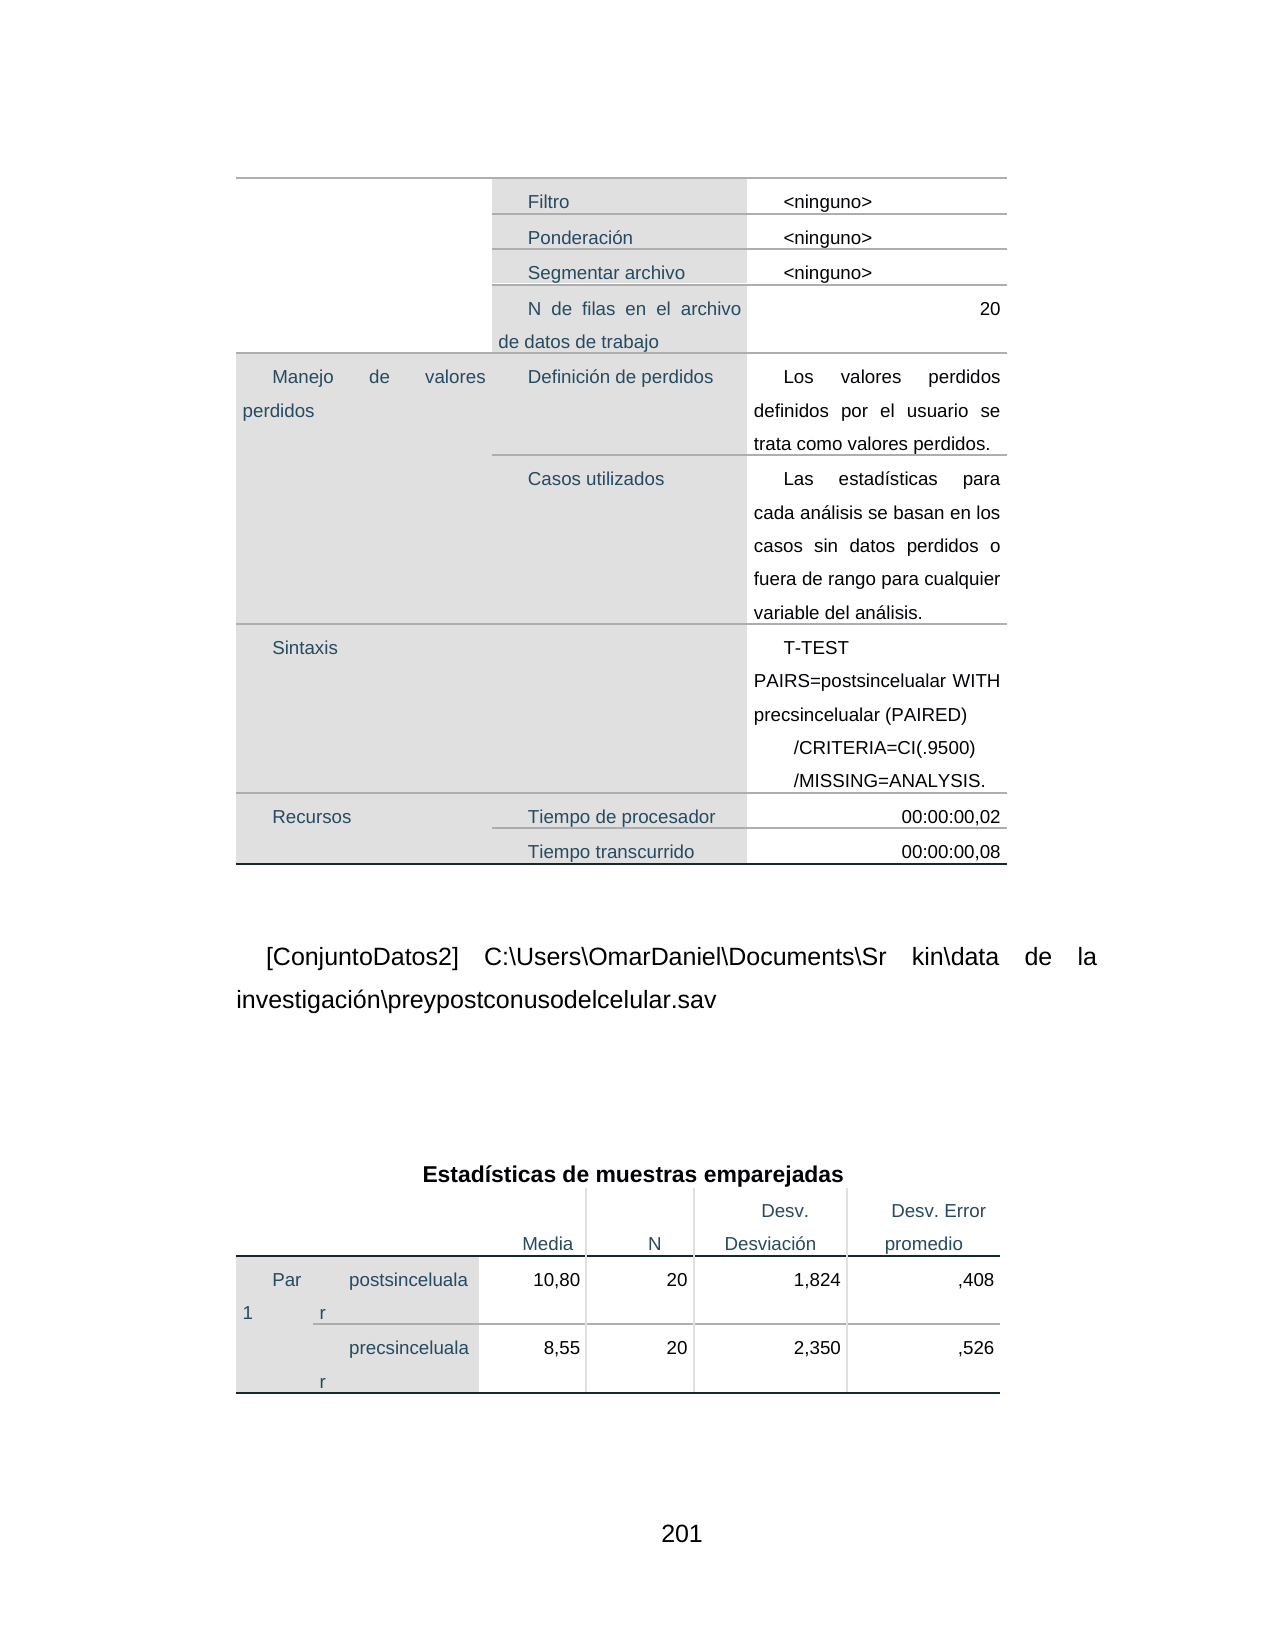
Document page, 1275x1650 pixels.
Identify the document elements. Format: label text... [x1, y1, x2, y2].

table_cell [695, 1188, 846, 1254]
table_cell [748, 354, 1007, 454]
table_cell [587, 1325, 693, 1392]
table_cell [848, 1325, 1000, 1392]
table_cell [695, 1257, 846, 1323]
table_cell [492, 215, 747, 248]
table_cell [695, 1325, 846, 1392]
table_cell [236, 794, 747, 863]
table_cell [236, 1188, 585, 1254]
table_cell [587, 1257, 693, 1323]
text [ConjuntoDatos2] C:\Users\OmarDaniel\Documents\Sr kin\data de la investigación\preypostconusodelcelular.sav [236, 942, 1098, 1014]
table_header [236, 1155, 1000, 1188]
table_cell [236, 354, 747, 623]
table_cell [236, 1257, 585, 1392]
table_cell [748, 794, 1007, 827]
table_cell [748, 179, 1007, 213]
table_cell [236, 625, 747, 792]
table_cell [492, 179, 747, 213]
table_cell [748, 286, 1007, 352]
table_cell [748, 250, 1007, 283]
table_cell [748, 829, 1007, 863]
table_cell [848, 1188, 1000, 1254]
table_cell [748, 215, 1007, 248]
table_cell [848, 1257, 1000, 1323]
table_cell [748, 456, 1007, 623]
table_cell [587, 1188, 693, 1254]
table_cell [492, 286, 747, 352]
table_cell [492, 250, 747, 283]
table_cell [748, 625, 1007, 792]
